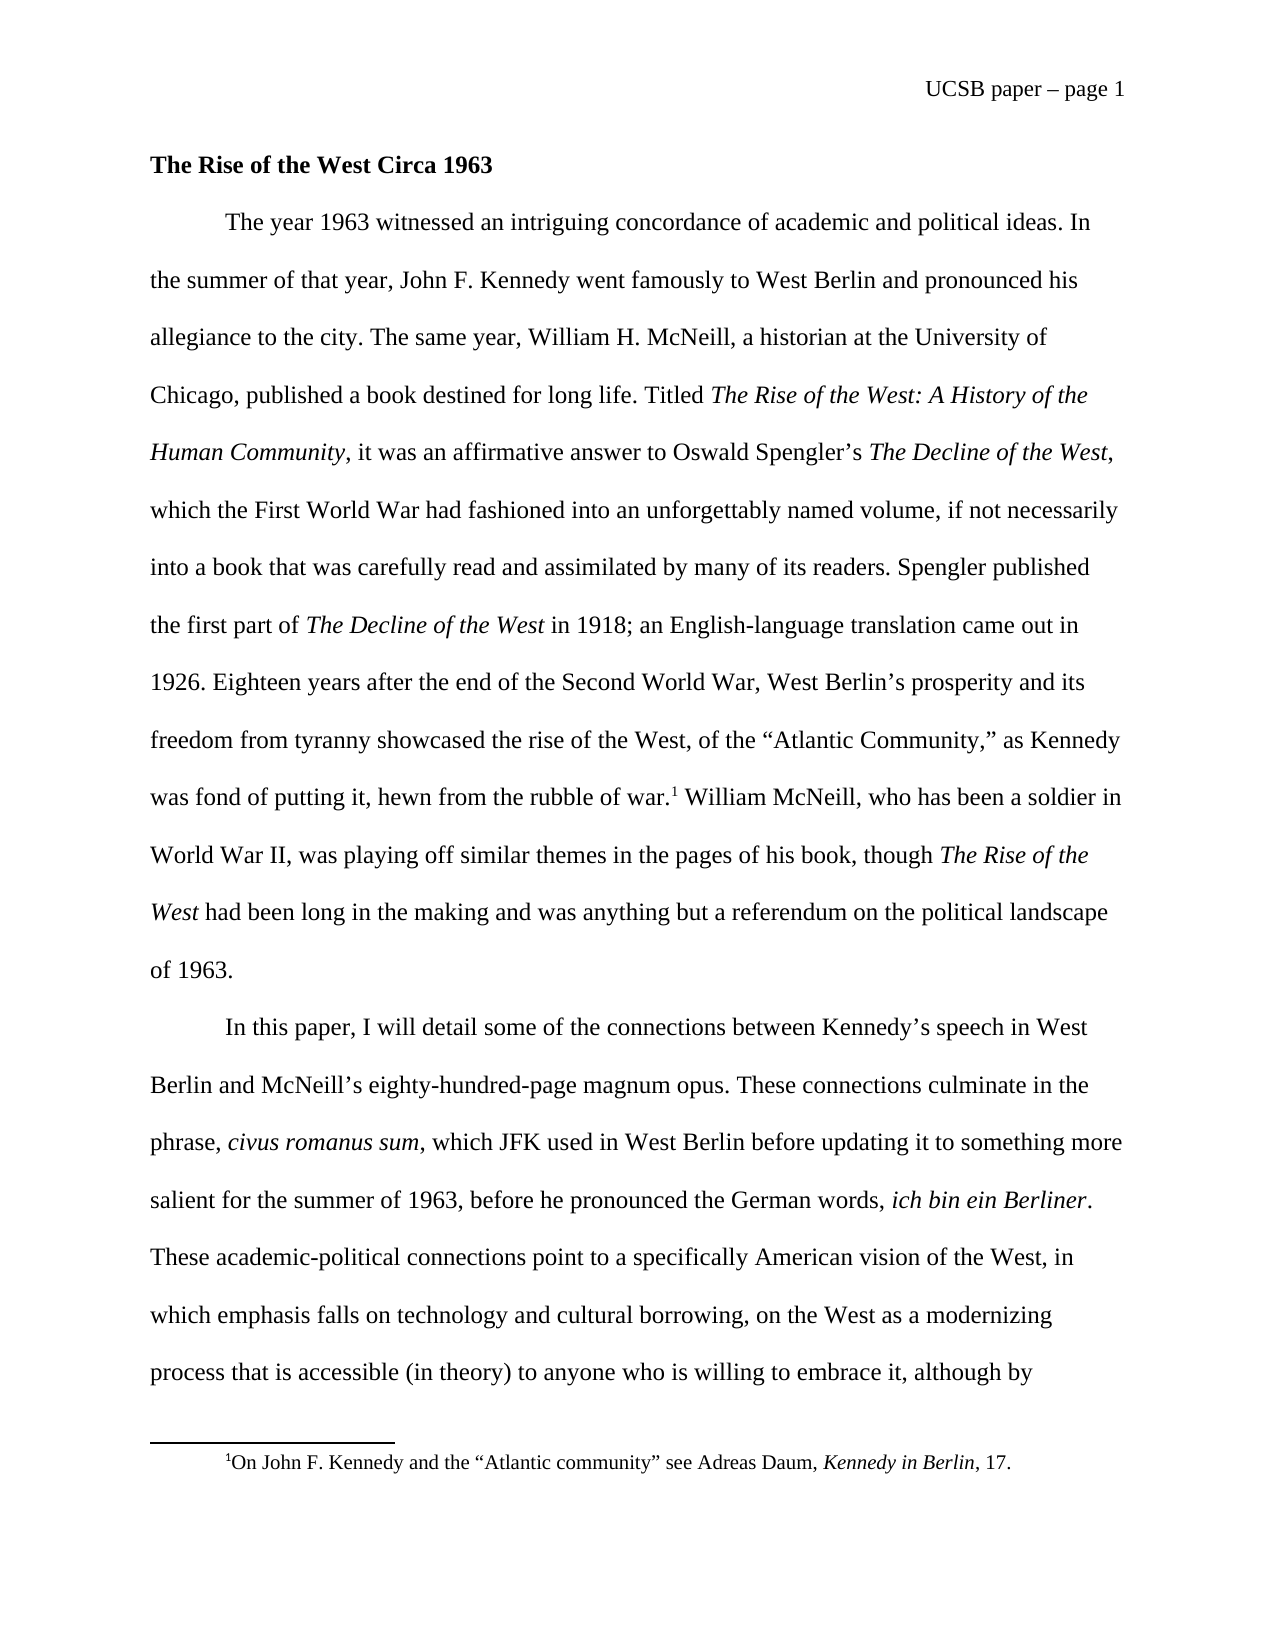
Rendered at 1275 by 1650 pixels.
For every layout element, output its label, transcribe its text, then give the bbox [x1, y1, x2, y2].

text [150, 1012, 1125, 1386]
text The year 1963 witnessed an intriguing concordance of academic and political ideas. In the summer of that year, John F. Kennedy went famously to West Berlin and pronounced his allegiance to the city. The same year, William H. McNeill, a historian at the University of Chicago, published a book destined for long life. Titled The Rise of the West: A History of the Human Community, it was an affirmative answer to Oswald Spengler’s The Decline of the West, which the First World War had fashioned into an unforgettably named volume, if not necessarily into a book that was carefully read and assimilated by many of its readers. Spengler published the first part of The Decline of the West in 1918; an English-language translation came out in 1926. Eighteen years after the end of the Second World War, West Berlin’s prosperity and its freedom from tyranny showcased the rise of the West, of the “Atlantic Community,” as Kennedy was fond of putting it, hewn from the rubble of war. William McNeill, who has been a soldier in World War II, was playing off similar themes in the pages of his book, though The Rise of the West had been long in the making and was anything but a referendum on the political landscape of 1963. [150, 207, 1125, 984]
text The Rise of the West Circa 1963 [150, 150, 1125, 179]
